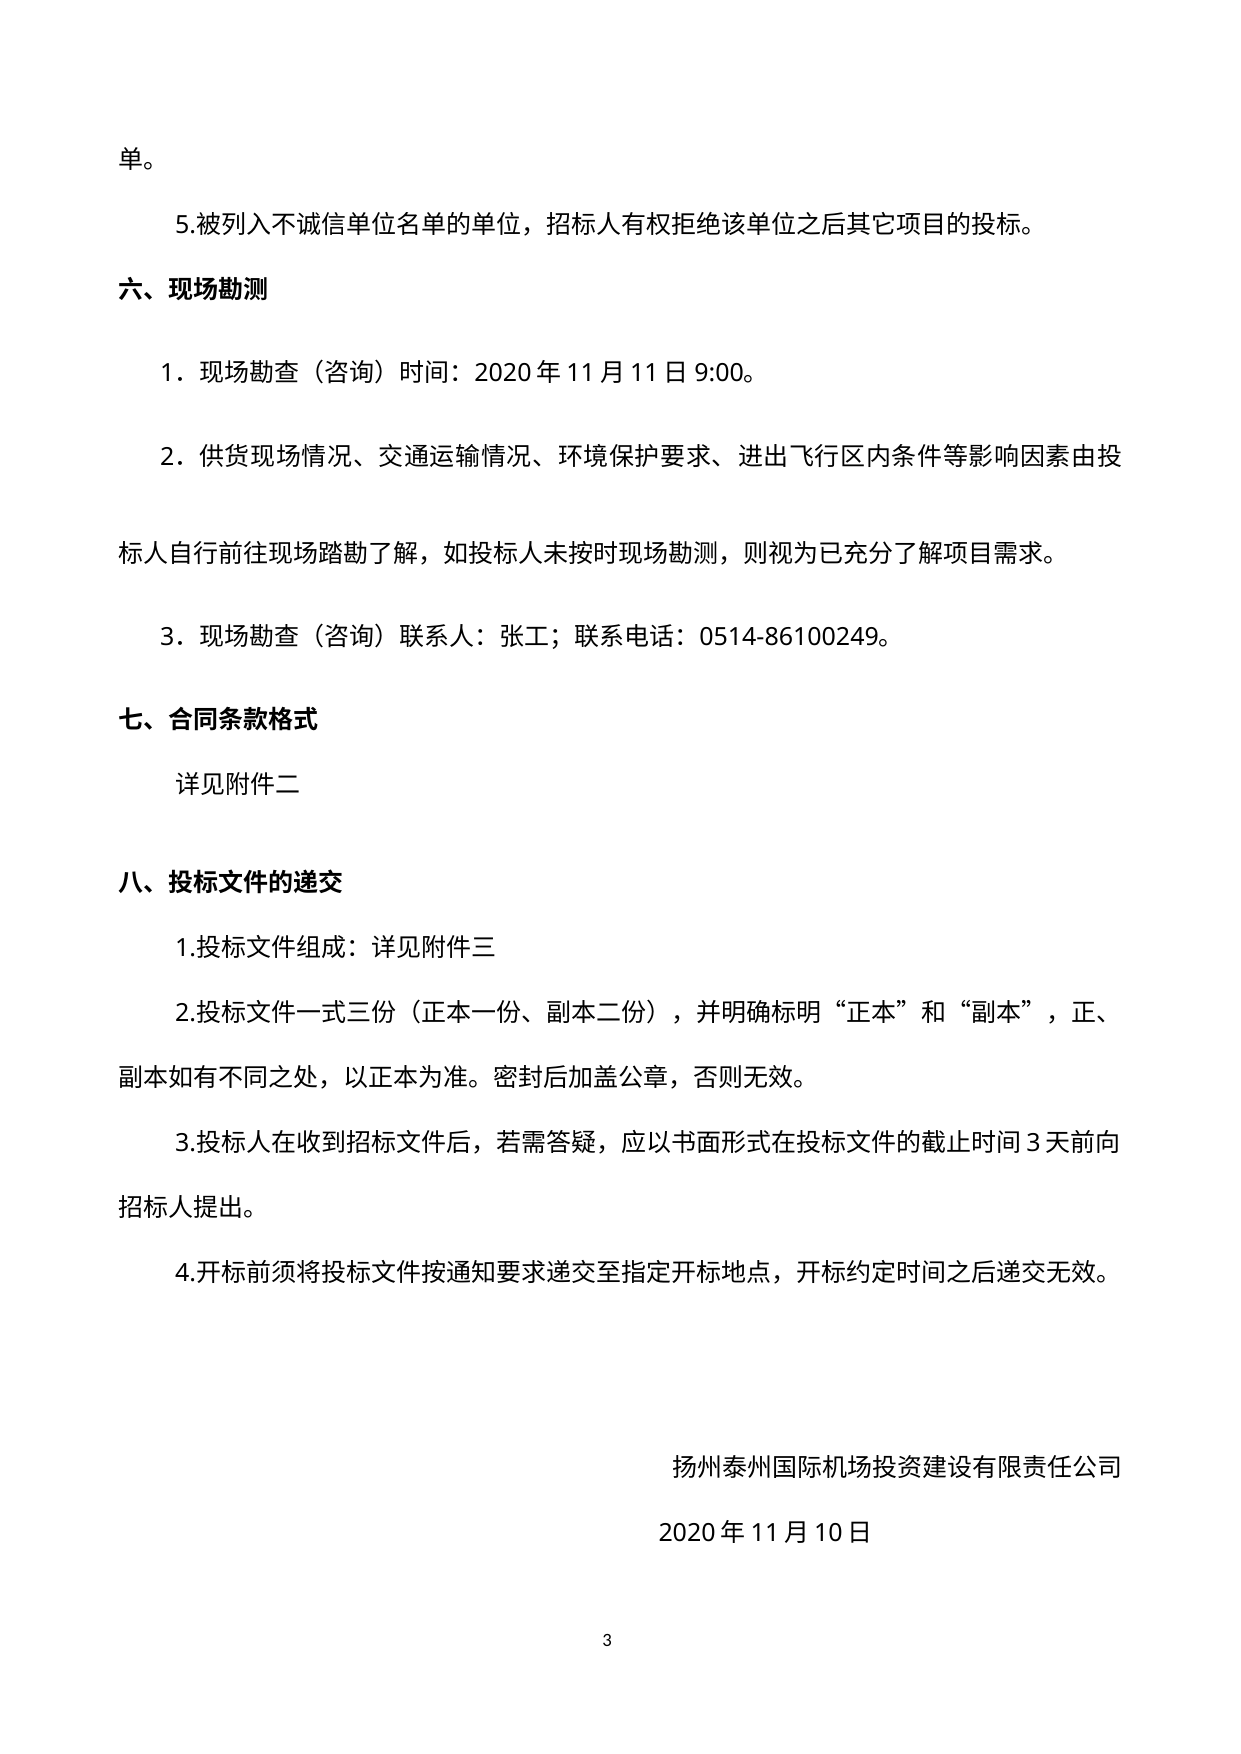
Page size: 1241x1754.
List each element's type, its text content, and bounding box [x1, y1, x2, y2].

text 5.被列入不诚信单位名单的单位，招标人有权拒绝该单位之后其它项目的投标。 [118, 190, 1122, 255]
text 八、投标文件的递交 [118, 848, 1122, 913]
text 3.投标人在收到招标文件后，若需答疑，应以书面形式在投标文件的截止时间3天前向招标人提出。 [118, 1108, 1122, 1238]
text 2.投标文件一式三份（正本一份、副本二份），并明确标明“正本”和“副本”，正、副本如有不同之处，以正本为准。密封后加盖公章，否则无效。 [118, 978, 1122, 1108]
text 六、现场勘测 [118, 255, 1122, 320]
text 七、合同条款格式 [118, 685, 1122, 750]
text 扬州泰州国际机场投资建设有限责任公司 [118, 1433, 1122, 1498]
text 详见附件二 [118, 750, 1122, 815]
text 2020年11月10日 [118, 1498, 1122, 1563]
text 4.开标前须将投标文件按通知要求递交至指定开标地点，开标约定时间之后递交无效。 [118, 1238, 1122, 1303]
text 1.投标文件组成：详见附件三 [118, 913, 1122, 978]
list 现场勘查（咨询）联系人：张工；联系电话：0514-86100249。 [118, 602, 1122, 667]
list 现场勘查（咨询）时间：2020年11月11日 9:00。 [118, 338, 1122, 403]
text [118, 125, 1122, 190]
list 供货现场情况、交通运输情况、环境保护要求、进出飞行区内条件等影响因素由投标人自行前往现场踏勘了解，如投标人未按时现场勘测，则视为已充分了解项目需求。 [118, 422, 1122, 584]
